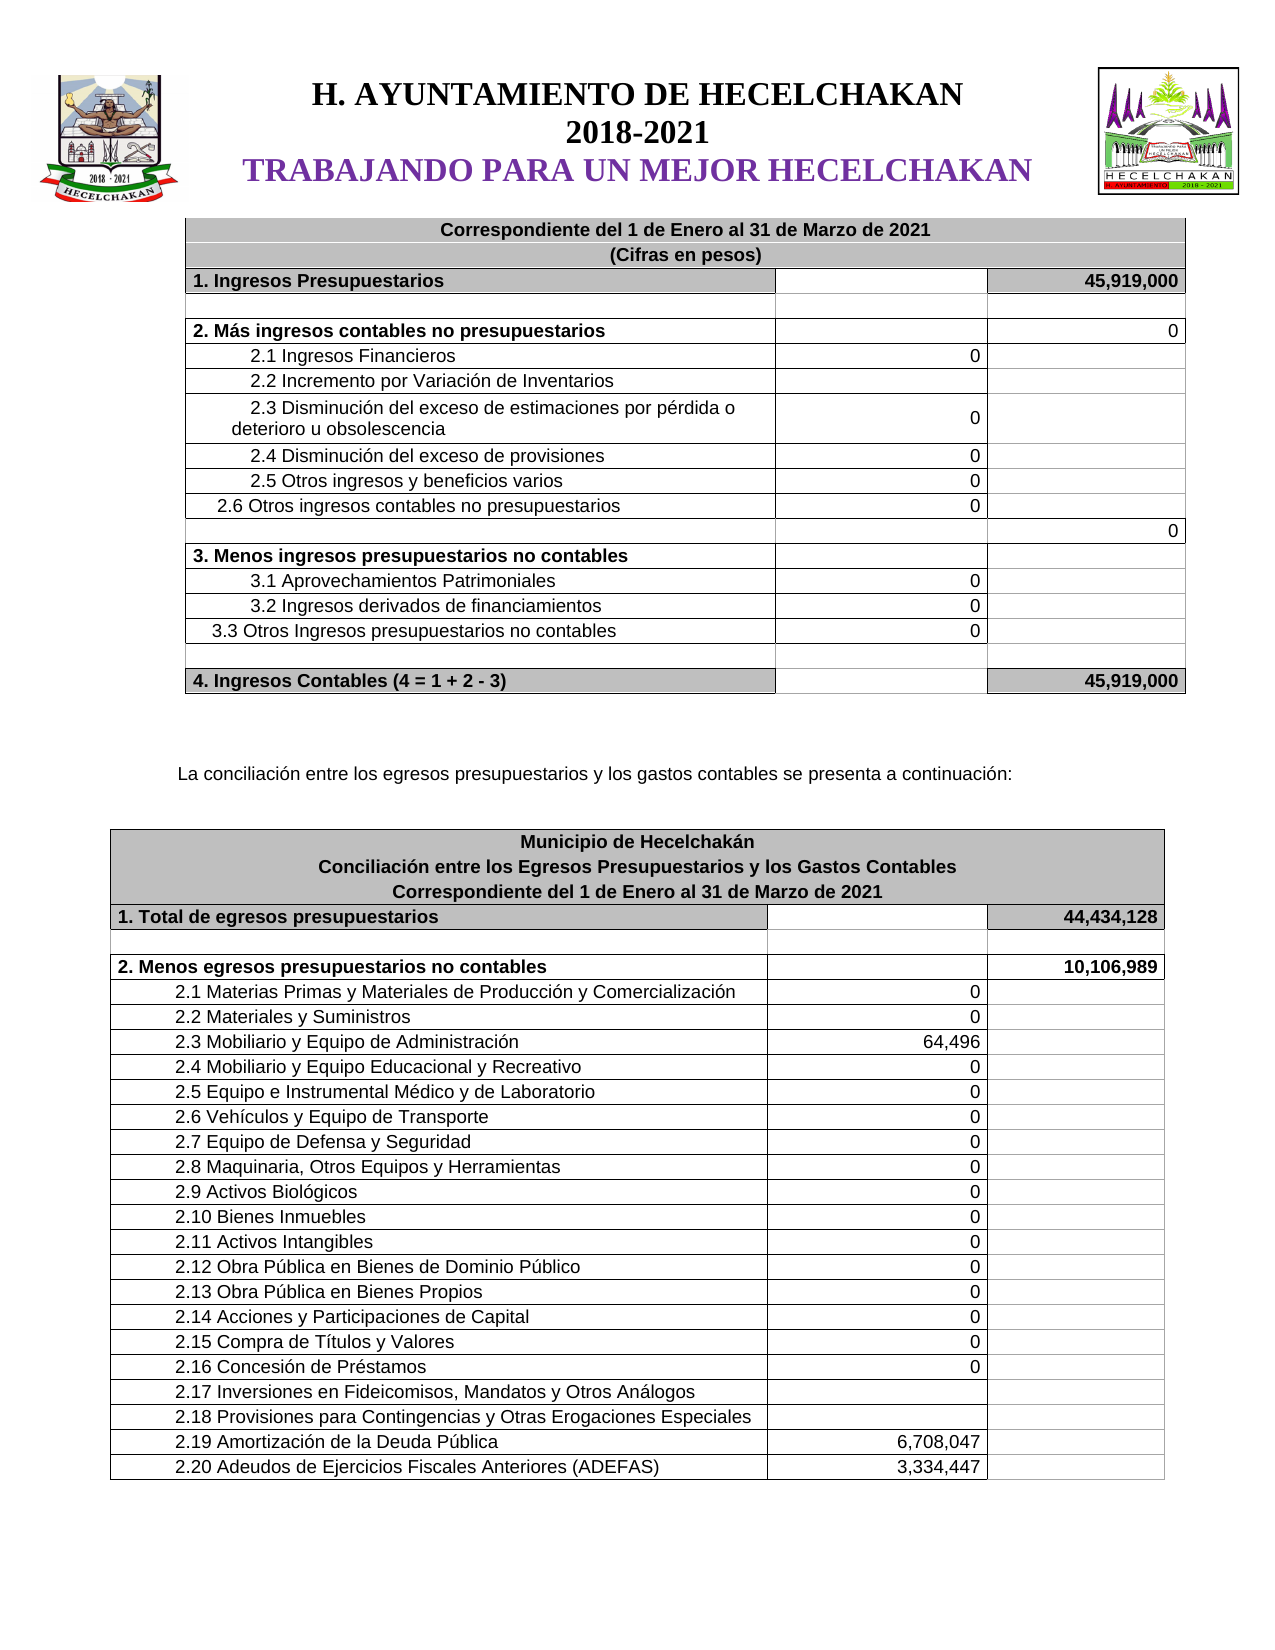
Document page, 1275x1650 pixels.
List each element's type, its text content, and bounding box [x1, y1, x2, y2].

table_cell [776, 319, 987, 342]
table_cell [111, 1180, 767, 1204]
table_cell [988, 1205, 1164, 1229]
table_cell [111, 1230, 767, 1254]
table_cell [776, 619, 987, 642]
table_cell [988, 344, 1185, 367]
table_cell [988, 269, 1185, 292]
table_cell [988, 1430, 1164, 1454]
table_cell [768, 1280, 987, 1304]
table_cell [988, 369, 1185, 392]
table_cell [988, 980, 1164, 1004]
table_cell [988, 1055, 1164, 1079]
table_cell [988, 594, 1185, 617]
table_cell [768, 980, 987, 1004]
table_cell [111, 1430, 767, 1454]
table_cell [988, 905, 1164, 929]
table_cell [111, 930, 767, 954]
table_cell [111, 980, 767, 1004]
picture [31, 75, 189, 202]
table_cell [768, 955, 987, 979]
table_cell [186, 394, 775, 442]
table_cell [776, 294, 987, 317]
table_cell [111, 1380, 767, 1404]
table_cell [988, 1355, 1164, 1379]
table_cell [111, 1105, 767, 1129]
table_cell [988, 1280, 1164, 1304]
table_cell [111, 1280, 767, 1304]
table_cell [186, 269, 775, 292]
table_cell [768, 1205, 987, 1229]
text La conciliación entre los egresos presupuestarios y los gastos contables se presenta a continuación: [177, 761, 1098, 784]
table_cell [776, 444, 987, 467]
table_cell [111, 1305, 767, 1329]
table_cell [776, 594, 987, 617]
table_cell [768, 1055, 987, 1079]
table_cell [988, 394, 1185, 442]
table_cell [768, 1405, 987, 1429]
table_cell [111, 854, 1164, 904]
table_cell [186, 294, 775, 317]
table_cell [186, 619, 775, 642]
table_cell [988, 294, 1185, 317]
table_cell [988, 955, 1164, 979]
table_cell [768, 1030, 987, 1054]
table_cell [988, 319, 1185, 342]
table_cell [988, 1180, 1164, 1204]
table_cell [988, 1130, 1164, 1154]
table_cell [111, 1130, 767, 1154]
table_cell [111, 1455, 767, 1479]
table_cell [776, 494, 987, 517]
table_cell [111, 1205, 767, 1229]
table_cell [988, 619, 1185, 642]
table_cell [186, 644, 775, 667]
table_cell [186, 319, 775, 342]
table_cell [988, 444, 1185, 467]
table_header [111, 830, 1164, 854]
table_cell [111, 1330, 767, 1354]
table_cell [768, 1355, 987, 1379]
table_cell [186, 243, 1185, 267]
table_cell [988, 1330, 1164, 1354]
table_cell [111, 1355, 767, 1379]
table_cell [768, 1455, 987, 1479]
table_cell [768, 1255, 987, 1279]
picture [1097, 67, 1240, 195]
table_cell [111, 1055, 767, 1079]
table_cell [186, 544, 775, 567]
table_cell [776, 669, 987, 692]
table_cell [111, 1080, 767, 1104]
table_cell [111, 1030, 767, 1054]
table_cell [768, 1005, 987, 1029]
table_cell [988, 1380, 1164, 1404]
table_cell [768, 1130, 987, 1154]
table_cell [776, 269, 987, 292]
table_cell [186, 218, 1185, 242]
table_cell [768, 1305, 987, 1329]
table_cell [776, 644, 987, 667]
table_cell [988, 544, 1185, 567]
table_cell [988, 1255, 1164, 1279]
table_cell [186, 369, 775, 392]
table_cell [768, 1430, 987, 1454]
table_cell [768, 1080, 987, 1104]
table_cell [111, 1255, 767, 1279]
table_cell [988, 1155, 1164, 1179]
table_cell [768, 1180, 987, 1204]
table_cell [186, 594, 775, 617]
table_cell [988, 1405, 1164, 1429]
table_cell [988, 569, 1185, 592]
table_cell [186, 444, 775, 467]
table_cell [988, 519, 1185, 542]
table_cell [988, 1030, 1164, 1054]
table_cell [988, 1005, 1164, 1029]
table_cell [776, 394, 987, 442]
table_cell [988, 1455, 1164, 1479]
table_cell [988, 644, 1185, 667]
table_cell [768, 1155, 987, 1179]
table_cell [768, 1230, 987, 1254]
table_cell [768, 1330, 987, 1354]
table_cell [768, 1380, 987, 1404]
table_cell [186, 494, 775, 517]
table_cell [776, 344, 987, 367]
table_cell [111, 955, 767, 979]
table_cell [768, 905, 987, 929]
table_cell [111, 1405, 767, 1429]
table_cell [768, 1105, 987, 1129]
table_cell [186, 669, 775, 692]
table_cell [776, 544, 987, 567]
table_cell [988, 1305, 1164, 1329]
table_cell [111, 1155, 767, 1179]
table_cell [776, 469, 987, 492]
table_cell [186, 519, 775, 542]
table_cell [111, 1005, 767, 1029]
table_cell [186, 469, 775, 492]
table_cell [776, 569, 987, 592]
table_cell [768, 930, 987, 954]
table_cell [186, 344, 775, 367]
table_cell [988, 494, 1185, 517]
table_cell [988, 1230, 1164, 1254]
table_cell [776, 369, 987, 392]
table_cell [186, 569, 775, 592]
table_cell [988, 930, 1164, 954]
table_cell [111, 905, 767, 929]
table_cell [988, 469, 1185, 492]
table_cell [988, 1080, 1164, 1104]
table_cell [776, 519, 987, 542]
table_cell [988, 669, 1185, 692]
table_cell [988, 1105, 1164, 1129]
